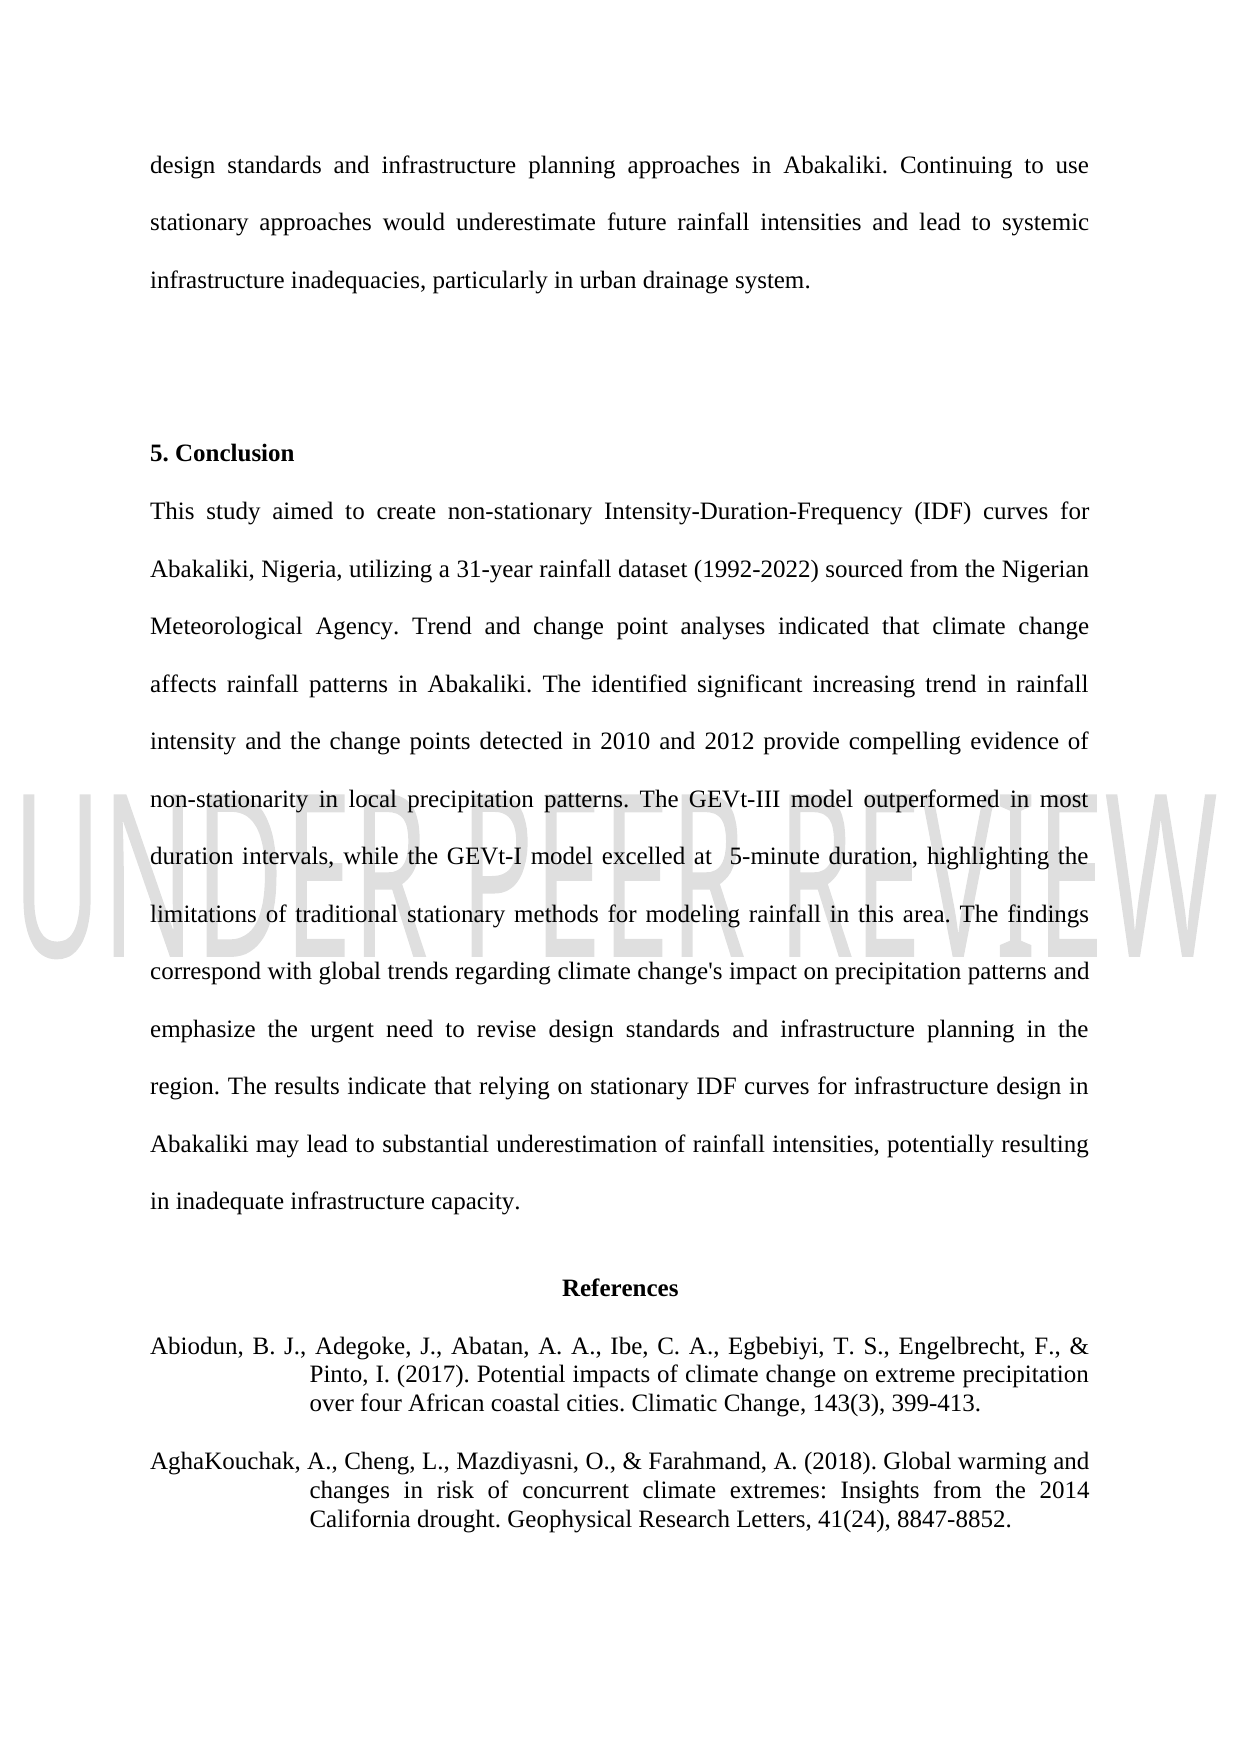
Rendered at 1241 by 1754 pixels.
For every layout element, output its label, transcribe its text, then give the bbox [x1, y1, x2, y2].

text References [150, 1273, 1090, 1302]
text Abiodun, B. J., Adegoke, J., Abatan, A. A., Ibe, C. A., Egbebiyi, T. S., Engelbrecht, F., & Pinto, I. (2017). Potential impacts of climate change on extreme precipitation over four African coastal cities. Climatic Change, 143(3), 399-413. [150, 1331, 1090, 1417]
text This study aimed to create non-stationary Intensity-Duration-Frequency (IDF) curves for Abakaliki, Nigeria, utilizing a 31-year rainfall dataset (1992-2022) sourced from the Nigerian Meteorological Agency. Trend and change point analyses indicated that climate change affects rainfall patterns in Abakaliki. The identified significant increasing trend in rainfall intensity and the change points detected in 2010 and 2012 provide compelling evidence of non-stationarity in local precipitation patterns. The GEVt-III model outperformed in most duration intervals, while the GEVt-I model excelled at 5-minute duration, highlighting the limitations of traditional stationary methods for modeling rainfall in this area. The findings correspond with global trends regarding climate change's impact on precipitation patterns and emphasize the urgent need to revise design standards and infrastructure planning in the region. The results indicate that relying on stationary IDF curves for infrastructure design in Abakaliki may lead to substantial underestimation of rainfall intensities, potentially resulting in inadequate infrastructure capacity. [150, 496, 1090, 1215]
text AghaKouchak, A., Cheng, L., Mazdiyasni, O., & Farahmand, A. (2018). Global warming and changes in risk of concurrent climate extremes: Insights from the 2014 California drought. Geophysical Research Letters, 41(24), 8847-8852. [150, 1446, 1090, 1532]
text 5. Conclusion [150, 438, 1090, 467]
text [150, 150, 1090, 294]
